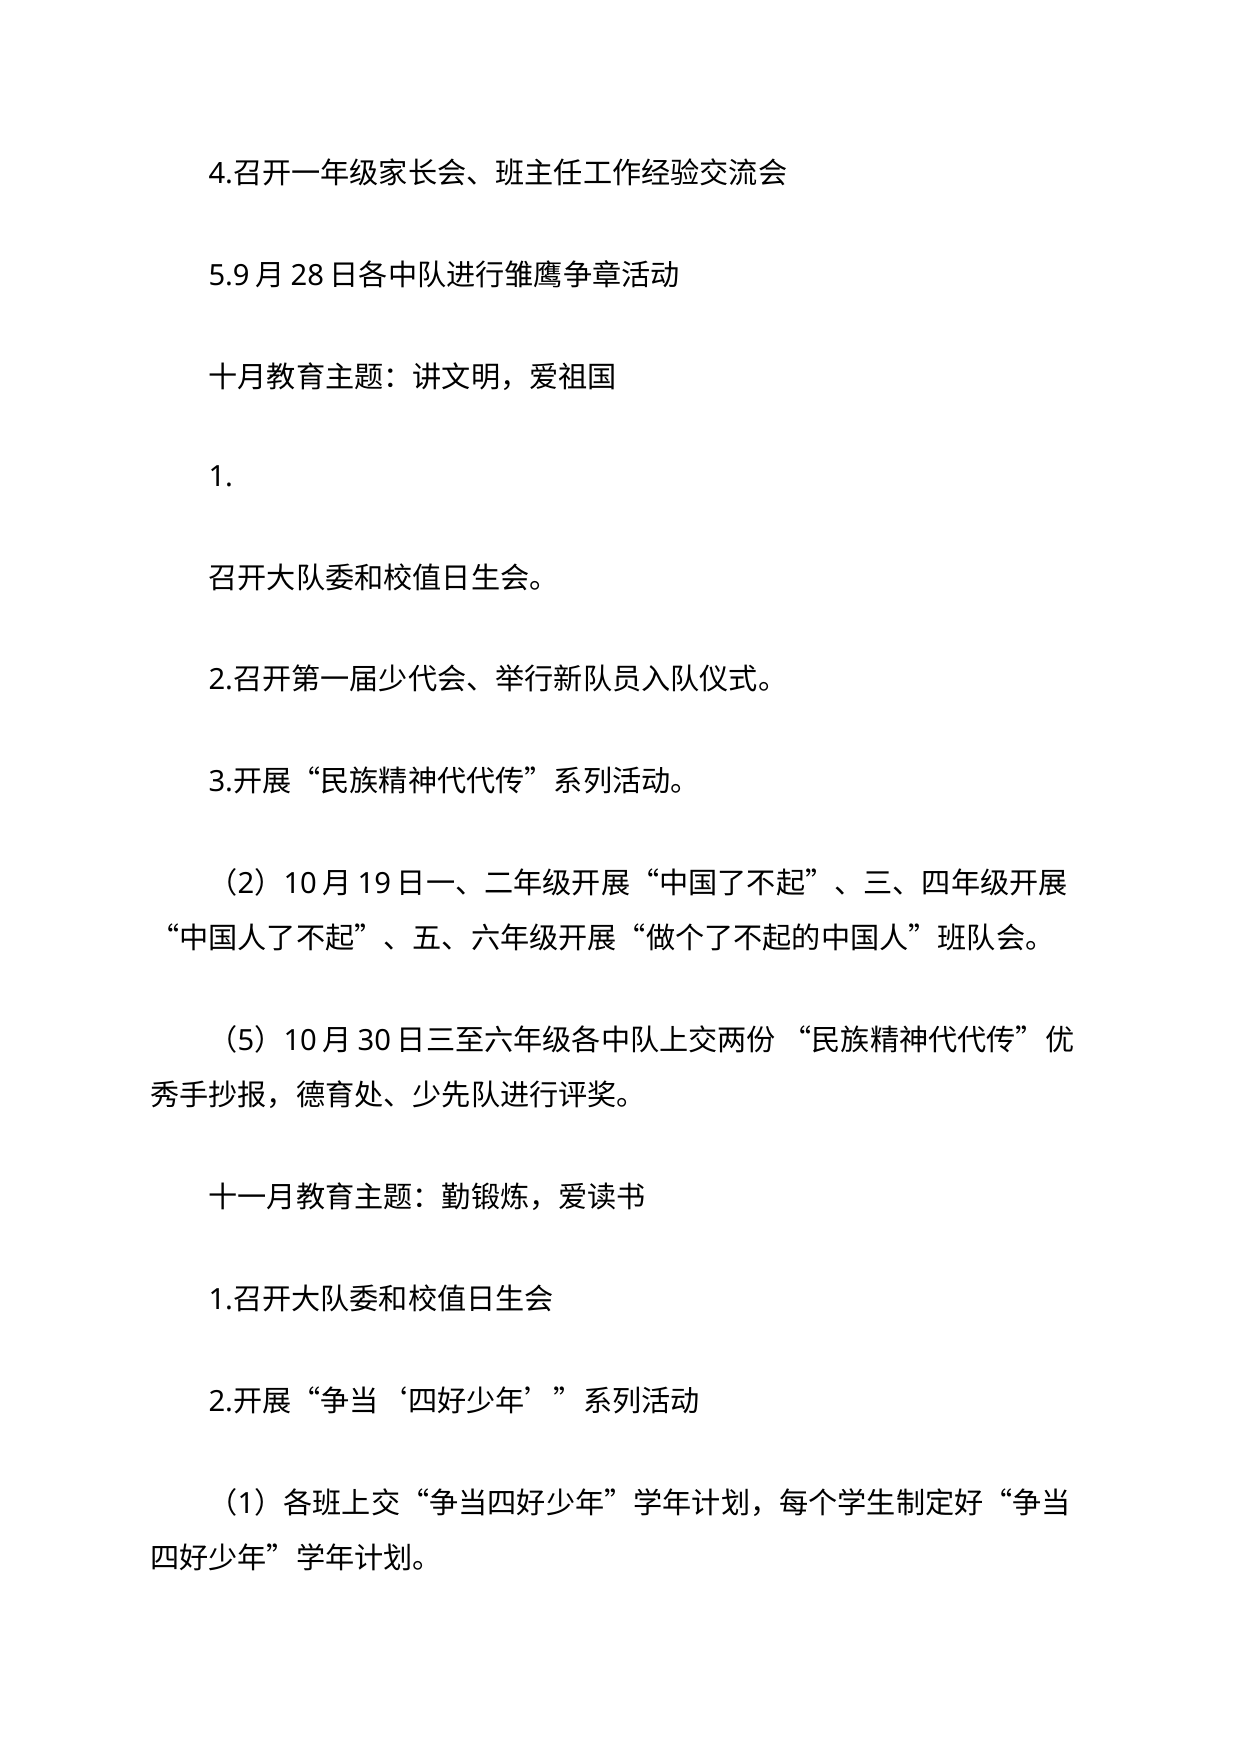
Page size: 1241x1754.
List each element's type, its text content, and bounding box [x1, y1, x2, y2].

text 3.开展“民族精神代代传”系列活动。 [150, 758, 1090, 800]
text （2）10月19日一、二年级开展“中国了不起”、三、四年级开展“中国人了不起”、五、六年级开展“做个了不起的中国人”班队会。 [150, 860, 1090, 957]
text 2.召开第一届少代会、举行新队员入队仪式。 [150, 656, 1090, 698]
text （5）10月30日三至六年级各中队上交两份 “民族精神代代传”优秀手抄报，德育处、少先队进行评奖。 [150, 1017, 1090, 1114]
text 十一月教育主题：勤锻炼，爱读书 [150, 1173, 1090, 1216]
text 1.召开大队委和校值日生会 [150, 1275, 1090, 1318]
text 十月教育主题：讲文明，爱祖国 [150, 354, 1090, 396]
text （1）各班上交“争当四好少年”学年计划，每个学生制定好“争当四好少年”学年计划。 [150, 1479, 1090, 1576]
text 1. [150, 456, 1090, 495]
text 4.召开一年级家长会、班主任工作经验交流会 [150, 150, 1090, 192]
text 5.9月28日各中队进行雏鹰争章活动 [150, 252, 1090, 294]
text 2.开展“争当‘四好少年’”系列活动 [150, 1377, 1090, 1419]
text 召开大队委和校值日生会。 [150, 554, 1090, 596]
